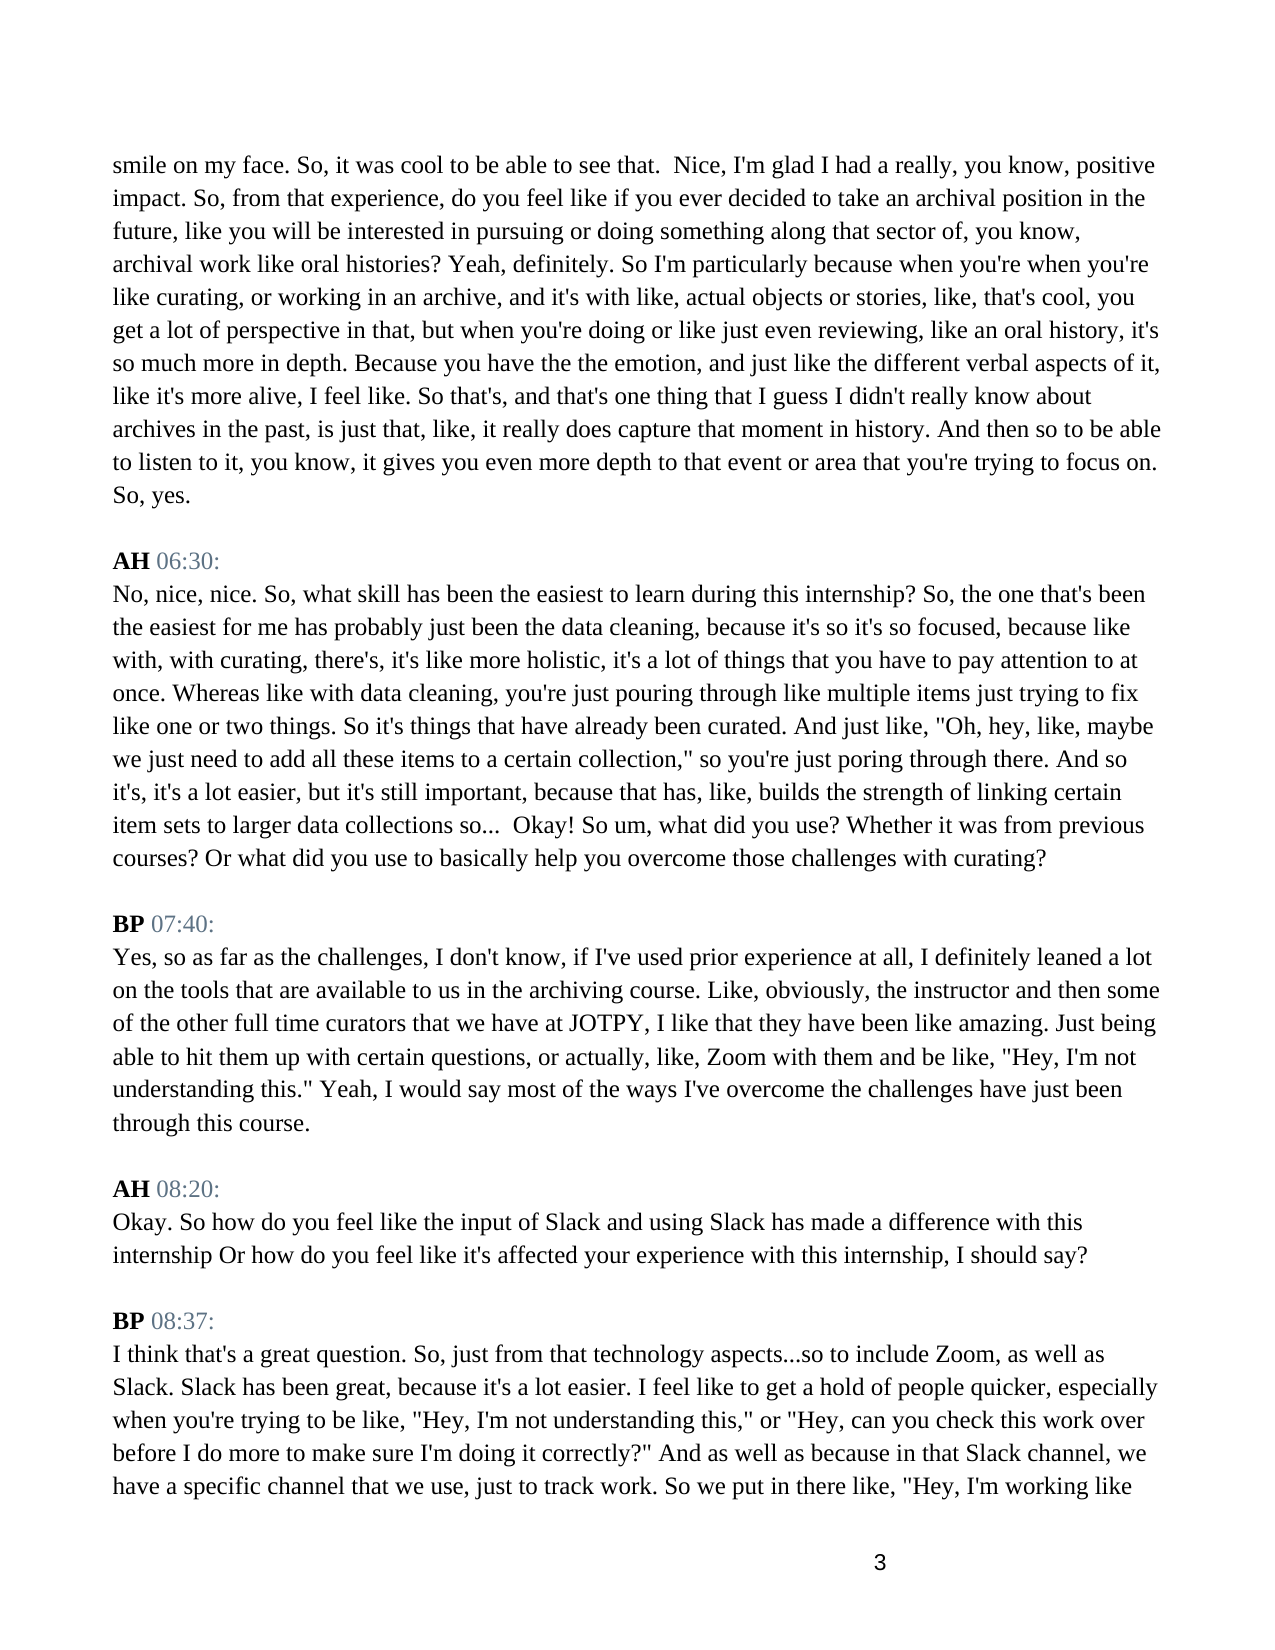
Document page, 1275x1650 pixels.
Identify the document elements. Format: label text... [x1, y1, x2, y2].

text Okay. So how do you feel like the input of Slack and using Slack has made a difference with this internship Or how do you feel like it's affected your experience with this internship, I should say? [112, 1207, 1162, 1268]
text BP 07:40: [112, 909, 1162, 938]
text BP 08:37: [112, 1306, 1162, 1334]
text AH 08:20: [112, 1174, 1162, 1202]
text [112, 150, 1162, 509]
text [112, 1339, 1162, 1499]
text AH 06:30: [112, 546, 1162, 575]
text Yes, so as far as the challenges, I don't know, if I've used prior experience at all, I definitely leaned a lot on the tools that are available to us in the archiving course. Like, obviously, the instructor and then some of the other full time curators that we have at JOTPY, I like that they have been like amazing. Just being able to hit them up with certain questions, or actually, like, Zoom with them and be like, "Hey, I'm not understanding this." Yeah, I would say most of the ways I've overcome the challenges have just been through this course. [112, 942, 1162, 1136]
text No, nice, nice. So, what skill has been the easiest to learn during this internship? So, the one that's been the easiest for me has probably just been the data cleaning, because it's so it's so focused, because like with, with curating, there's, it's like more holistic, it's a lot of things that you have to pay attention to at once. Whereas like with data cleaning, you're just pouring through like multiple items just trying to fix like one or two things. So it's things that have already been curated. And just like, "Oh, hey, like, maybe we just need to add all these items to a certain collection," so you're just poring through there. And so it's, it's a lot easier, but it's still important, because that has, like, builds the strength of linking certain item sets to larger data collections so... Okay! So um, what did you use? Whether it was from previous courses? Or what did you use to basically help you overcome those challenges with curating? [112, 579, 1162, 872]
